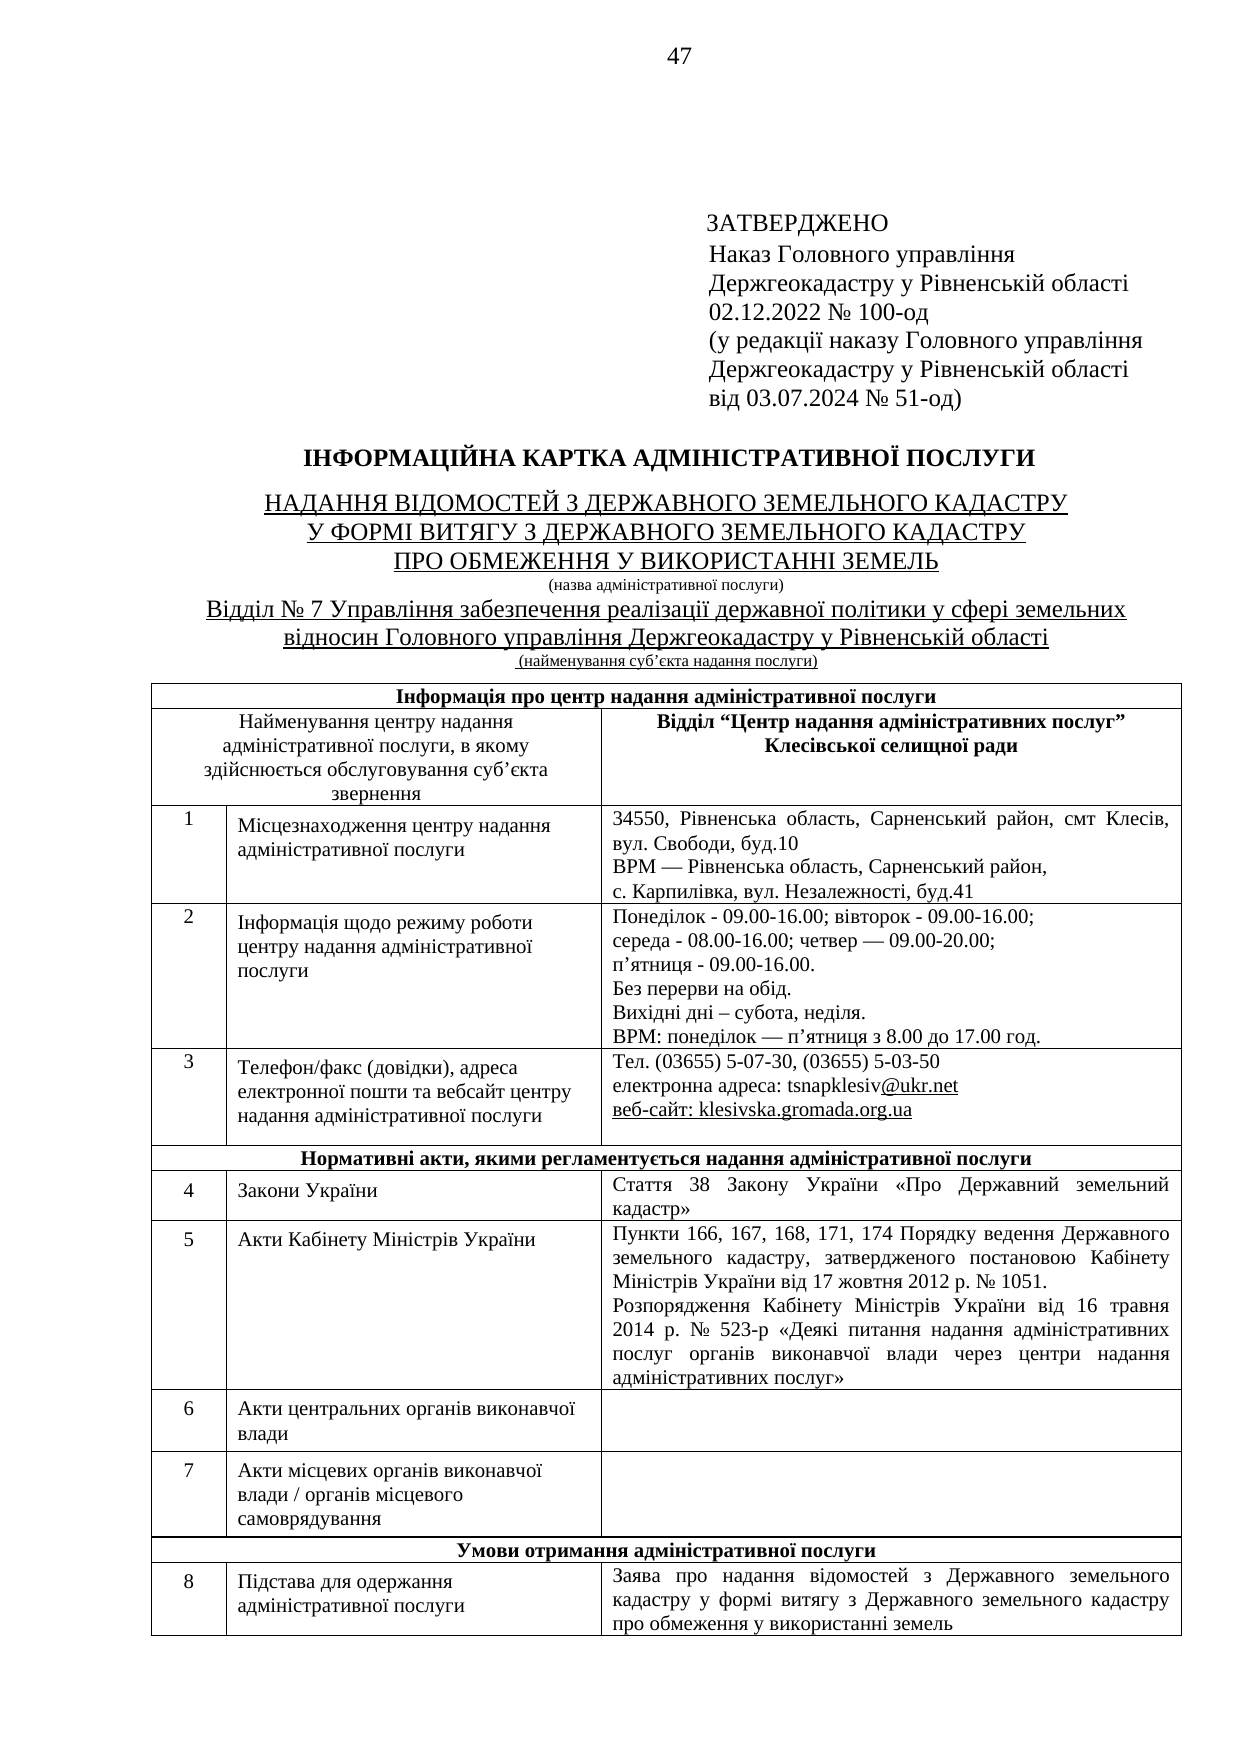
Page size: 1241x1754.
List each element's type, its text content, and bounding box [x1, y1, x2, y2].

table_header ІНФОРМАЦІЙНА КАРТКА АДМІНІСТРАТИВНОЇ ПОСЛУГИ [151, 414, 1181, 472]
table_cell 2 [152, 904, 226, 1048]
table_cell Місцезнаходження центру надання адміністративної послуги [227, 806, 601, 903]
table_cell Акти Кабінету Міністрів України [227, 1221, 601, 1389]
table_cell НАДАННЯ ВІДОМОСТЕЙ З ДЕРЖАВНОГО ЗЕМЕЛЬНОГО КАДАСТРУ У ФОРМІ ВИТЯГУ З ДЕРЖАВНОГО ЗЕМЕЛЬНОГО КАДАСТРУ ПРО ОБМЕЖЕННЯ У ВИКОРИСТАННІ ЗЕМЕЛЬ [151, 472, 1181, 574]
table_cell Понеділок - 09.00-16.00; вівторок - 09.00-16.00; середа - 08.00-16.00; четвер — 09.00-20.00; п’ятниця - 09.00-16.00. Без перерви на обід. Вихідні дні – субота, неділя. ВРМ: понеділок — п’ятниця з 8.00 до 17.00 год. [602, 904, 1181, 1048]
table_cell 5 [152, 1221, 226, 1389]
table_cell Заява про надання відомостей з Державного земельного кадастру у формі витягу з Державного земельного кадастру про обмеження у використанні земель [602, 1563, 1181, 1635]
table_cell 6 [152, 1390, 226, 1451]
table_cell Інформація про центр надання адміністративної послуги [152, 684, 1181, 708]
text Наказ Головного управління Держгеокадастру у Рівненській області [709, 239, 1181, 297]
table_cell Пункти 166, 167, 168, 171, 174 Порядку ведення Державного земельного кадастру, затвердженого постановою Кабінету Міністрів України від 17 жовтня 2012 р. № 1051. Розпорядження Кабінету Міністрів України від 16 травня 2014 р. № 523-р «Деякі питання надання адміністративних послуг органів виконавчої влади через центри надання адміністративних послуг» [602, 1221, 1181, 1389]
table_cell Відділ “Центр надання адміністративних послуг” Клесівської селищної ради [602, 709, 1181, 805]
table_cell Телефон/факс (довідки), адреса електронної пошти та вебсайт центру надання адміністративної послуги [227, 1049, 601, 1145]
text 02.12.2022 № 100-од [709, 297, 1181, 326]
table_cell [602, 1390, 1181, 1451]
table_cell Стаття 38 Закону України «Про Державний земельний кадастр» [602, 1171, 1181, 1219]
table_cell Нормативні акти, якими регламентується надання адміністративної послуги [152, 1146, 1181, 1170]
table_cell 7 [152, 1452, 226, 1536]
table_cell 4 [152, 1171, 226, 1219]
table_cell Інформація щодо режиму роботи центру надання адміністративної послуги [227, 904, 601, 1048]
text (у редакції наказу Головного управління Держгеокадастру у Рівненській області [709, 326, 1181, 383]
table_cell Підстава для одержання адміністративної послуги [227, 1563, 601, 1635]
table_cell 34550, Рівненська область, Сарненський район, смт Клесів, вул. Свободи, буд.10 ВРМ — Рівненська область, Сарненський район, с. Карпилівка, вул. Незалежності, буд.41 [602, 806, 1181, 903]
table_cell Тел. (03655) 5-07-30, (03655) 5-03-50 електронна адреса: tsnapklesiv@ukr.net веб-сайт: klesivska.gromada.org.ua [602, 1049, 1181, 1145]
table_cell [602, 1452, 1181, 1536]
table_cell Акти місцевих органів виконавчої влади / органів місцевого самоврядування [227, 1452, 601, 1536]
table_cell 1 [152, 806, 226, 903]
table_cell Умови отримання адміністративної послуги [152, 1538, 1181, 1562]
table_cell 8 [152, 1563, 226, 1635]
table_cell Акти центральних органів виконавчої влади [227, 1390, 601, 1451]
table_cell 3 [152, 1049, 226, 1145]
table_cell (назва адміністративної послуги) Відділ № 7 Управління забезпечення реалізації державної політики у сфері земельних відносин Головного управління Держгеокадастру у Рівненській області (найменування суб’єкта надання послуги) [151, 575, 1181, 683]
table_cell Найменування центру надання адміністративної послуги, в якому здійснюється обслуговування суб’єкта звернення [152, 709, 601, 805]
table_cell Закони України [227, 1171, 601, 1219]
text ЗАТВЕРДЖЕНО [177, 208, 1181, 237]
text від 03.07.2024 № 51-од) [177, 383, 1181, 412]
